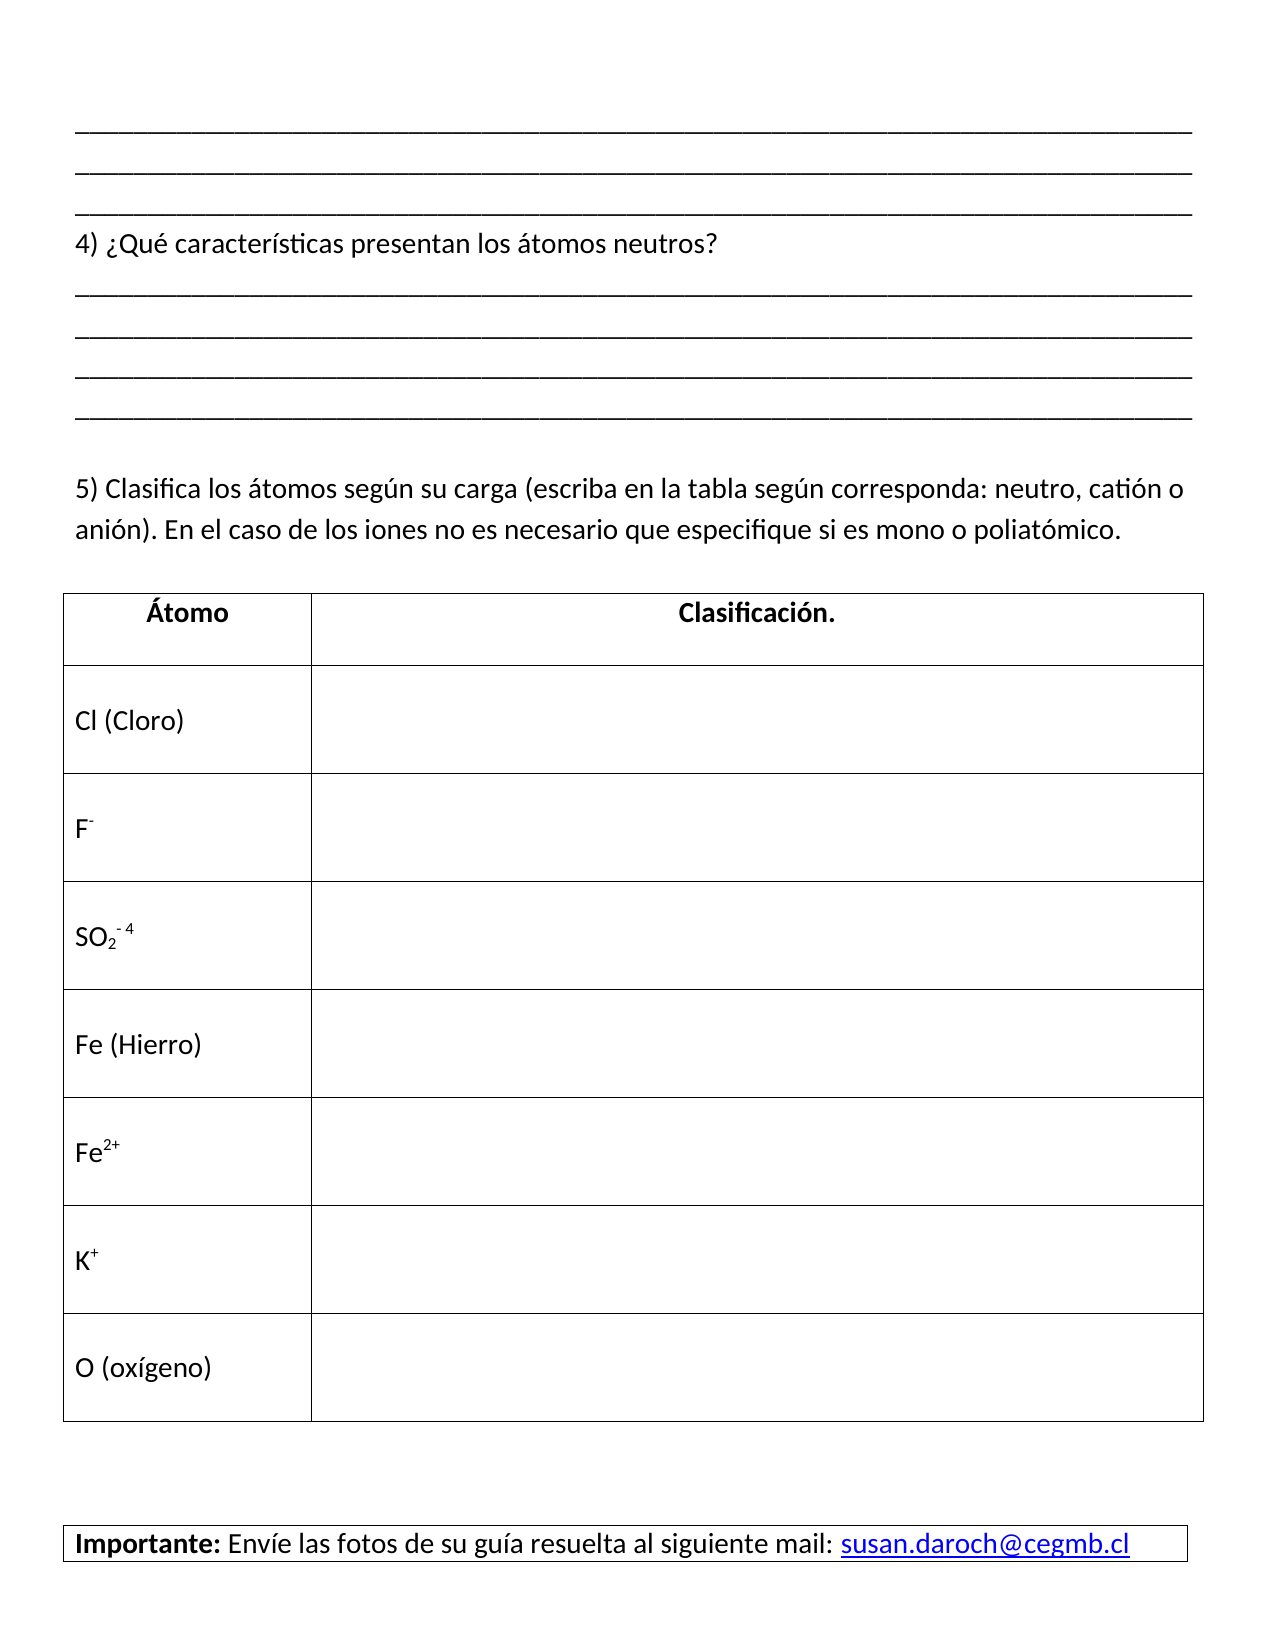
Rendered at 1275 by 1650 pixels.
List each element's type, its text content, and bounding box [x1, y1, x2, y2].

table_cell [312, 1314, 1203, 1421]
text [75, 102, 1200, 219]
table_cell Cl (Cloro) [64, 666, 311, 773]
table_header Átomo [64, 594, 311, 665]
text 4) ¿Qué características presentan los átomos neutros? [75, 225, 1200, 260]
table_cell [312, 774, 1203, 881]
table_cell K+ [64, 1206, 311, 1313]
table_cell SO2- 4 [64, 882, 311, 989]
table_cell [312, 666, 1203, 773]
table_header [64, 1526, 1187, 1561]
table_cell Fe (Hierro) [64, 990, 311, 1097]
text 5) Clasifica los átomos según su carga (escriba en la tabla según corresponda: neutro, catión o anión). En el caso de los iones no es necesario que especifique si es mono o poliatómico. [75, 470, 1200, 547]
table_cell [312, 1206, 1203, 1313]
table_header Clasificación. [312, 594, 1203, 665]
table_cell F- [64, 774, 311, 881]
table_cell [312, 990, 1203, 1097]
table_cell [312, 1098, 1203, 1205]
table_cell Fe2+ [64, 1098, 311, 1205]
text ____________________________________________________________________________________________________________________________________________________________________________________________________________________________________________________________________________________________________________________ [75, 266, 1200, 424]
table_cell [312, 882, 1203, 989]
table_cell O (oxígeno) [64, 1314, 311, 1421]
